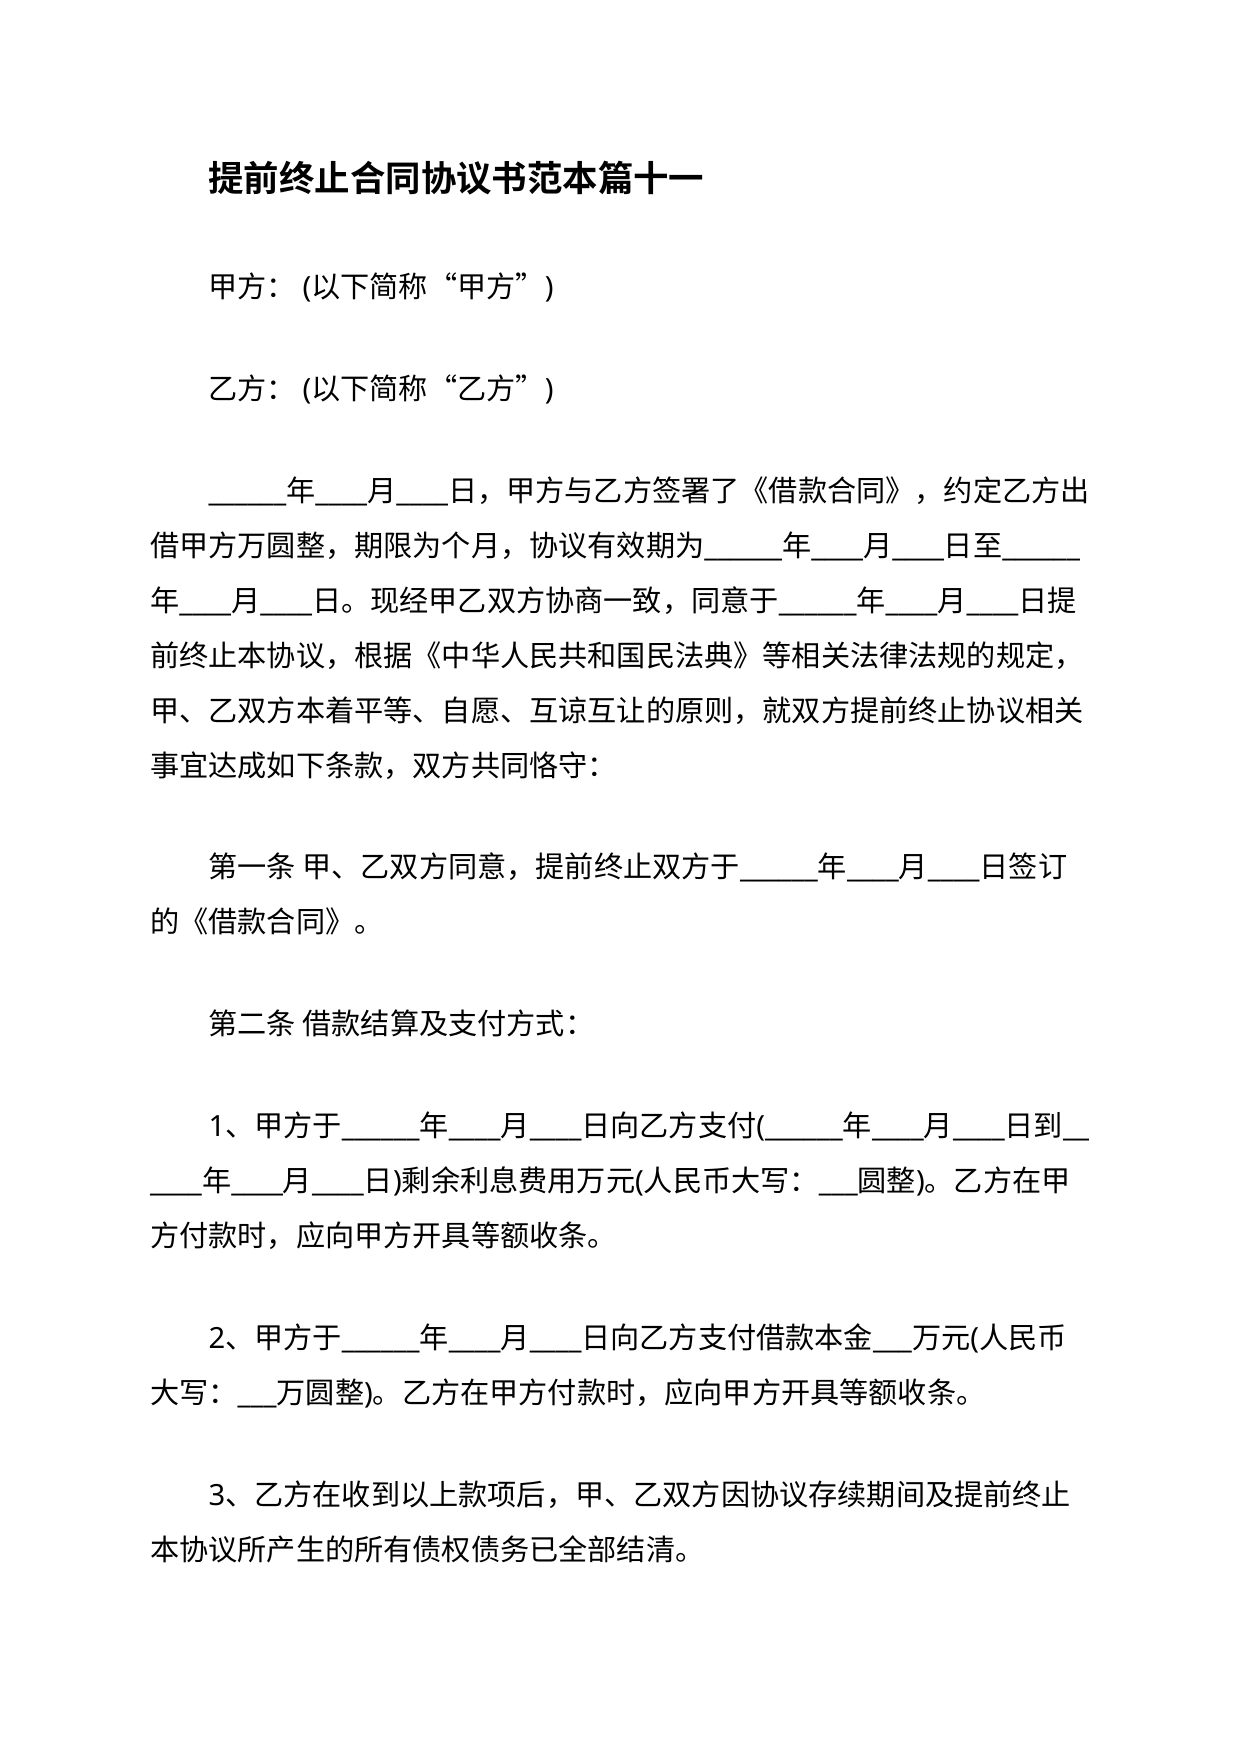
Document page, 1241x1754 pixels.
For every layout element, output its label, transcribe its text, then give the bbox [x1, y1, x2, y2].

text 第二条 借款结算及支付方式： [150, 1001, 1090, 1043]
text ______年____月____日，甲方与乙方签署了《借款合同》，约定乙方出借甲方万圆整，期限为个月，协议有效期为______年____月____日至______年____月____日。现经甲乙双方协商一致，同意于______年____月____日提前终止本协议，根据《中华人民共和国民法典》等相关法律法规的规定，甲、乙双方本着平等、自愿、互谅互让的原则，就双方提前终止协议相关事宜达成如下条款，双方共同恪守： [150, 467, 1090, 784]
text 甲方： (以下简称“甲方”) [150, 263, 1090, 306]
text 提前终止合同协议书范本篇十一 [150, 150, 1090, 201]
text 3、乙方在收到以上款项后，甲、乙双方因协议存续期间及提前终止本协议所产生的所有债权债务已全部结清。 [150, 1471, 1090, 1568]
text 第一条 甲、乙双方同意，提前终止双方于______年____月____日签订的《借款合同》。 [150, 844, 1090, 941]
text 1、甲方于______年____月____日向乙方支付(______年____月____日到______年____月____日)剩余利息费用万元(人民币大写：___圆整)。乙方在甲方付款时，应向甲方开具等额收条。 [150, 1102, 1090, 1255]
text 2、甲方于______年____月____日向乙方支付借款本金___万元(人民币大写：___万圆整)。乙方在甲方付款时，应向甲方开具等额收条。 [150, 1314, 1090, 1412]
text 乙方： (以下简称“乙方”) [150, 365, 1090, 408]
